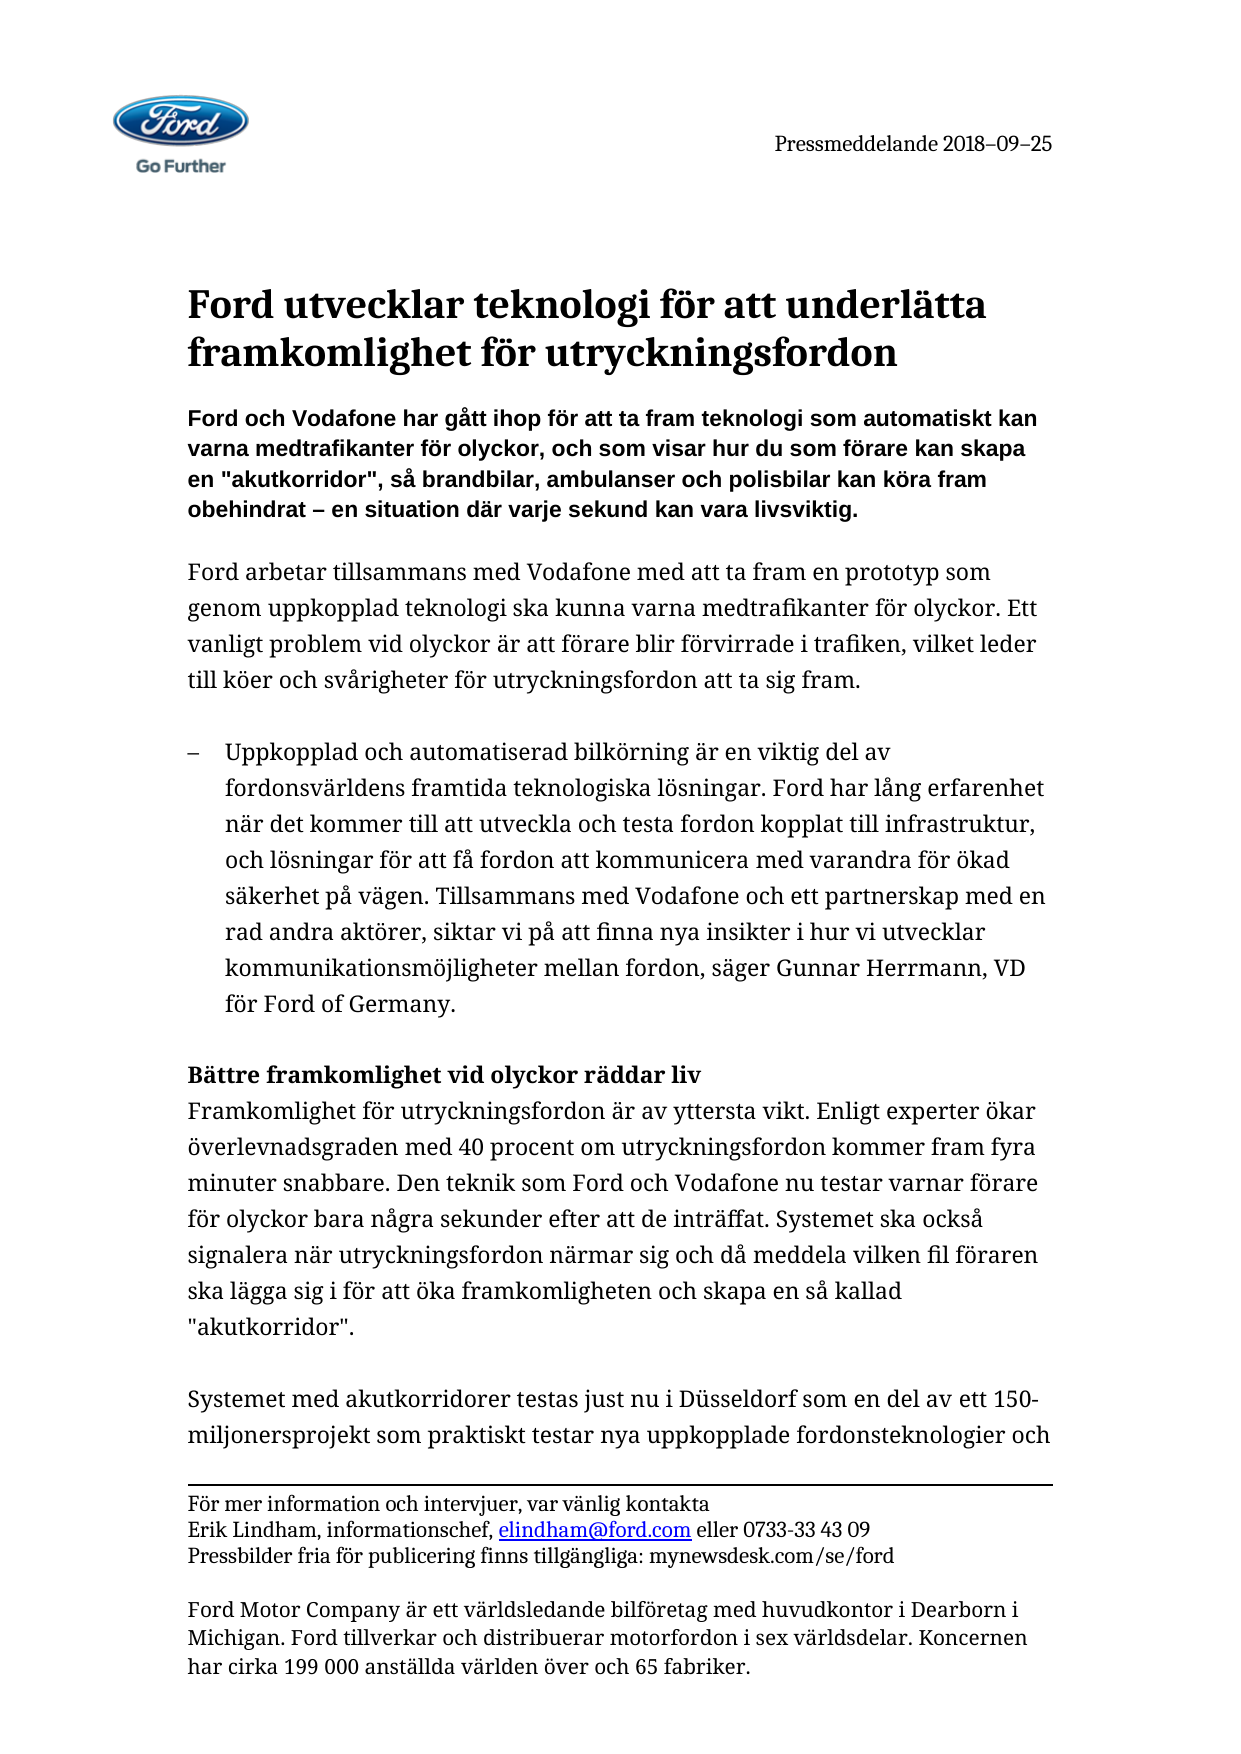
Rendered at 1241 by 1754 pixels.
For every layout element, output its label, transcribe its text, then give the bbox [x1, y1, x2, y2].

text Bättre framkomlighet vid olyckor räddar liv [187, 1059, 1053, 1091]
picture [112, 93, 250, 175]
text Framkomlighet för utryckningsfordon är av yttersta vikt. Enligt experter ökar överlevnadsgraden med 40 procent om utryckningsfordon kommer fram fyra minuter snabbare. Den teknik som Ford och Vodafone nu testar varnar förare för olyckor bara några sekunder efter att de inträffat. Systemet ska också signalera när utryckningsfordon närmar sig och då meddela vilken fil föraren ska lägga sig i för att öka framkomligheten och skapa en så kallad "akutkorridor". [187, 1095, 1053, 1342]
list Uppkopplad och automatiserad bilkörning är en viktig del av fordonsvärldens framtida teknologiska lösningar. Ford har lång erfarenhet när det kommer till att utveckla och testa fordon kopplat till infrastruktur, och lösningar för att få fordon att kommunicera med varandra för ökad säkerhet på vägen. Tillsammans med Vodafone och ett partnerskap med en rad andra aktörer, siktar vi på att finna nya insikter i hur vi utvecklar kommunikationsmöjligheter mellan fordon, säger Gunnar Herrmann, VD för Ford of Germany. [187, 736, 1053, 1019]
text Ford utvecklar teknologi för att underlätta framkomlighet för utryckningsfordon [187, 281, 1053, 405]
text Ford och Vodafone har gått ihop för att ta fram teknologi som automatiskt kan varna medtrafikanter för olyckor, och som visar hur du som förare kan skapa en "akutkorridor", så brandbilar, ambulanser och polisbilar kan köra fram obehindrat – en situation där varje sekund kan vara livsviktig. [187, 405, 1053, 522]
text Ford arbetar tillsammans med Vodafone med att ta fram en prototyp som genom uppkopplad teknologi ska kunna varna medtrafikanter för olyckor. Ett vanligt problem vid olyckor är att förare blir förvirrade i trafiken, vilket leder till köer och svårigheter för utryckningsfordon att ta sig fram. [187, 556, 1053, 695]
